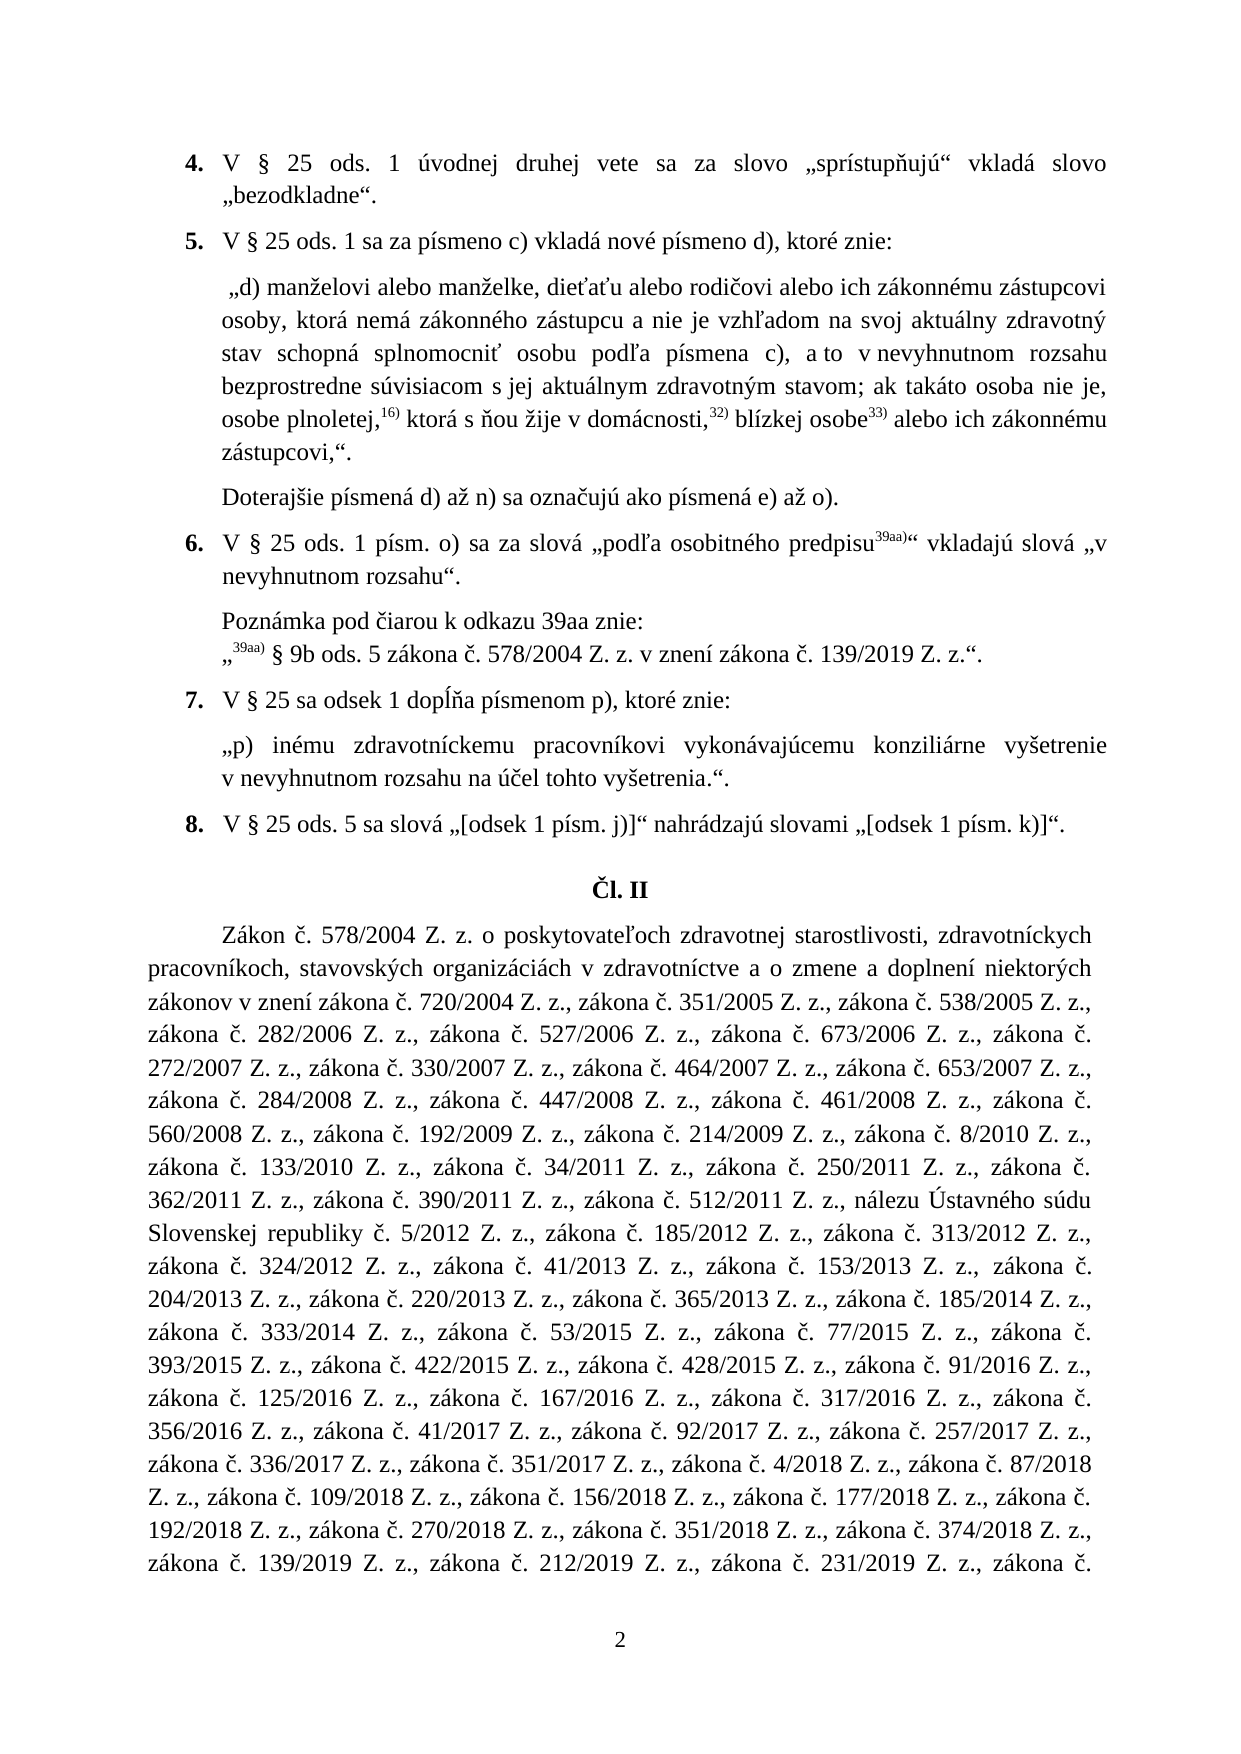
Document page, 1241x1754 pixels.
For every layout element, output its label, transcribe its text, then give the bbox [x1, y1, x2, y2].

text Doterajšie písmená d) až n) sa označujú ako písmená e) až o). [221, 482, 1107, 511]
text „39aa) § 9b ods. 5 zákona č. 578/2004 Z. z. v znení zákona č. 139/2019 Z. z.“. [221, 639, 1093, 668]
text „p) inému zdravotníckemu pracovníkovi vykonávajúcemu konziliárne vyšetrenie v nevyhnutnom rozsahu na účel tohto vyšetrenia.“. [221, 730, 1107, 792]
text Čl. II [148, 875, 1093, 904]
text „d) manželovi alebo manželke, dieťaťu alebo rodičovi alebo ich zákonnému zástupcovi osoby, ktorá nemá zákonného zástupcu a nie je vzhľadom na svoj aktuálny zdravotný stav schopná splnomocniť osobu podľa písmena c), a to v nevyhnutnom rozsahu bezprostredne súvisiacom s jej aktuálnym zdravotným stavom; ak takáto osoba nie je, osobe plnoletej,16) ktorá s ňou žije v domácnosti,32) blízkej osobe33) alebo ich zákonnému zástupcovi,“. [221, 272, 1107, 466]
list V § 25 ods. 1 sa za písmeno c) vkladá nové písmeno d), ktoré znie: [185, 226, 1107, 255]
list V § 25 ods. 1 písm. o) sa za slová „podľa osobitného predpisu39aa)“ vkladajú slová „v nevyhnutnom rozsahu“. [185, 528, 1107, 589]
list V § 25 sa odsek 1 dopĺňa písmenom p), ktoré znie: [185, 685, 1107, 714]
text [148, 921, 1093, 1577]
text Poznámka pod čiarou k odkazu 39aa znie: [221, 606, 1107, 635]
list V § 25 ods. 5 sa slová „[odsek 1 písm. j)]“ nahrádzajú slovami „[odsek 1 písm. k)]“. [185, 809, 1107, 838]
list V § 25 ods. 1 úvodnej druhej vete sa za slovo „sprístupňujú“ vkladá slovo „bezodkladne“. [185, 148, 1107, 209]
